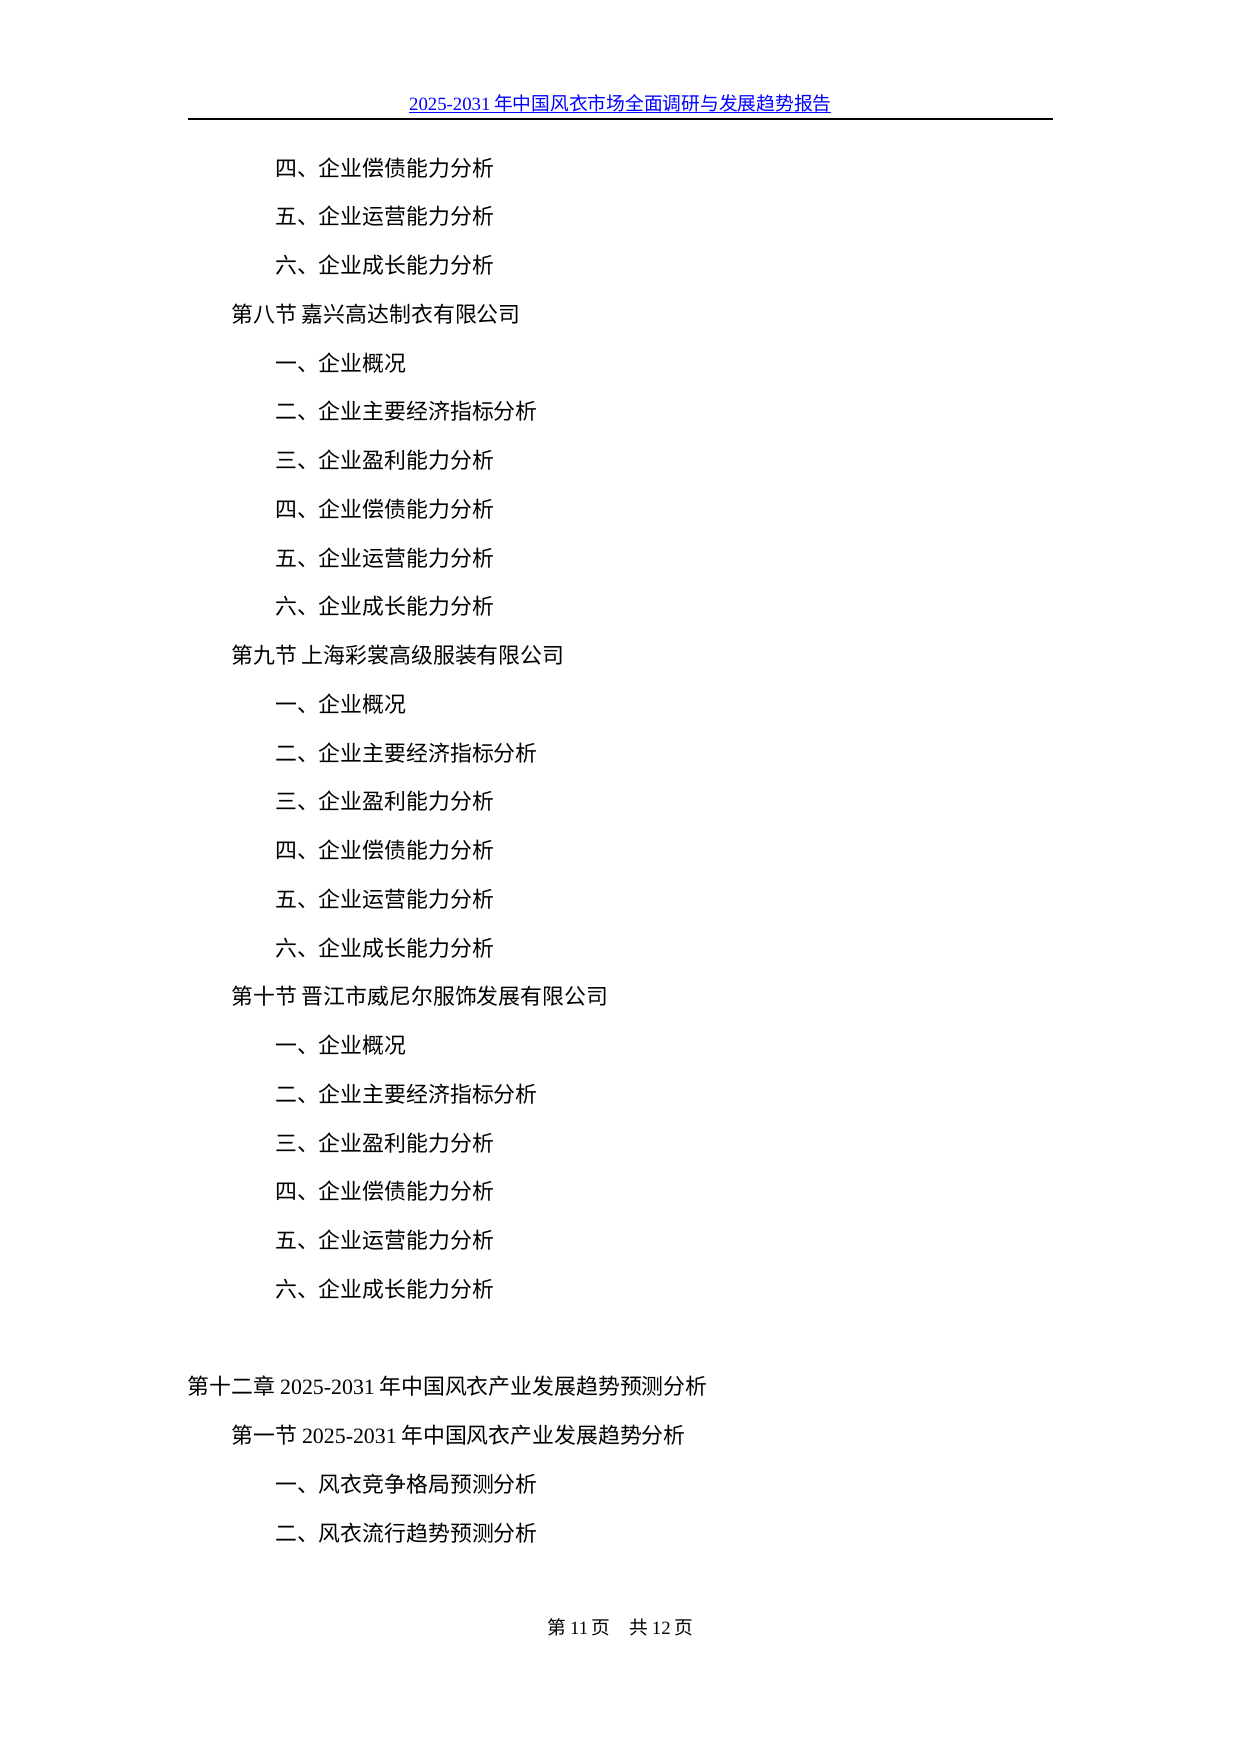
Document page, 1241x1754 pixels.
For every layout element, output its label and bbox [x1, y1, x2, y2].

text [187, 150, 1053, 1548]
